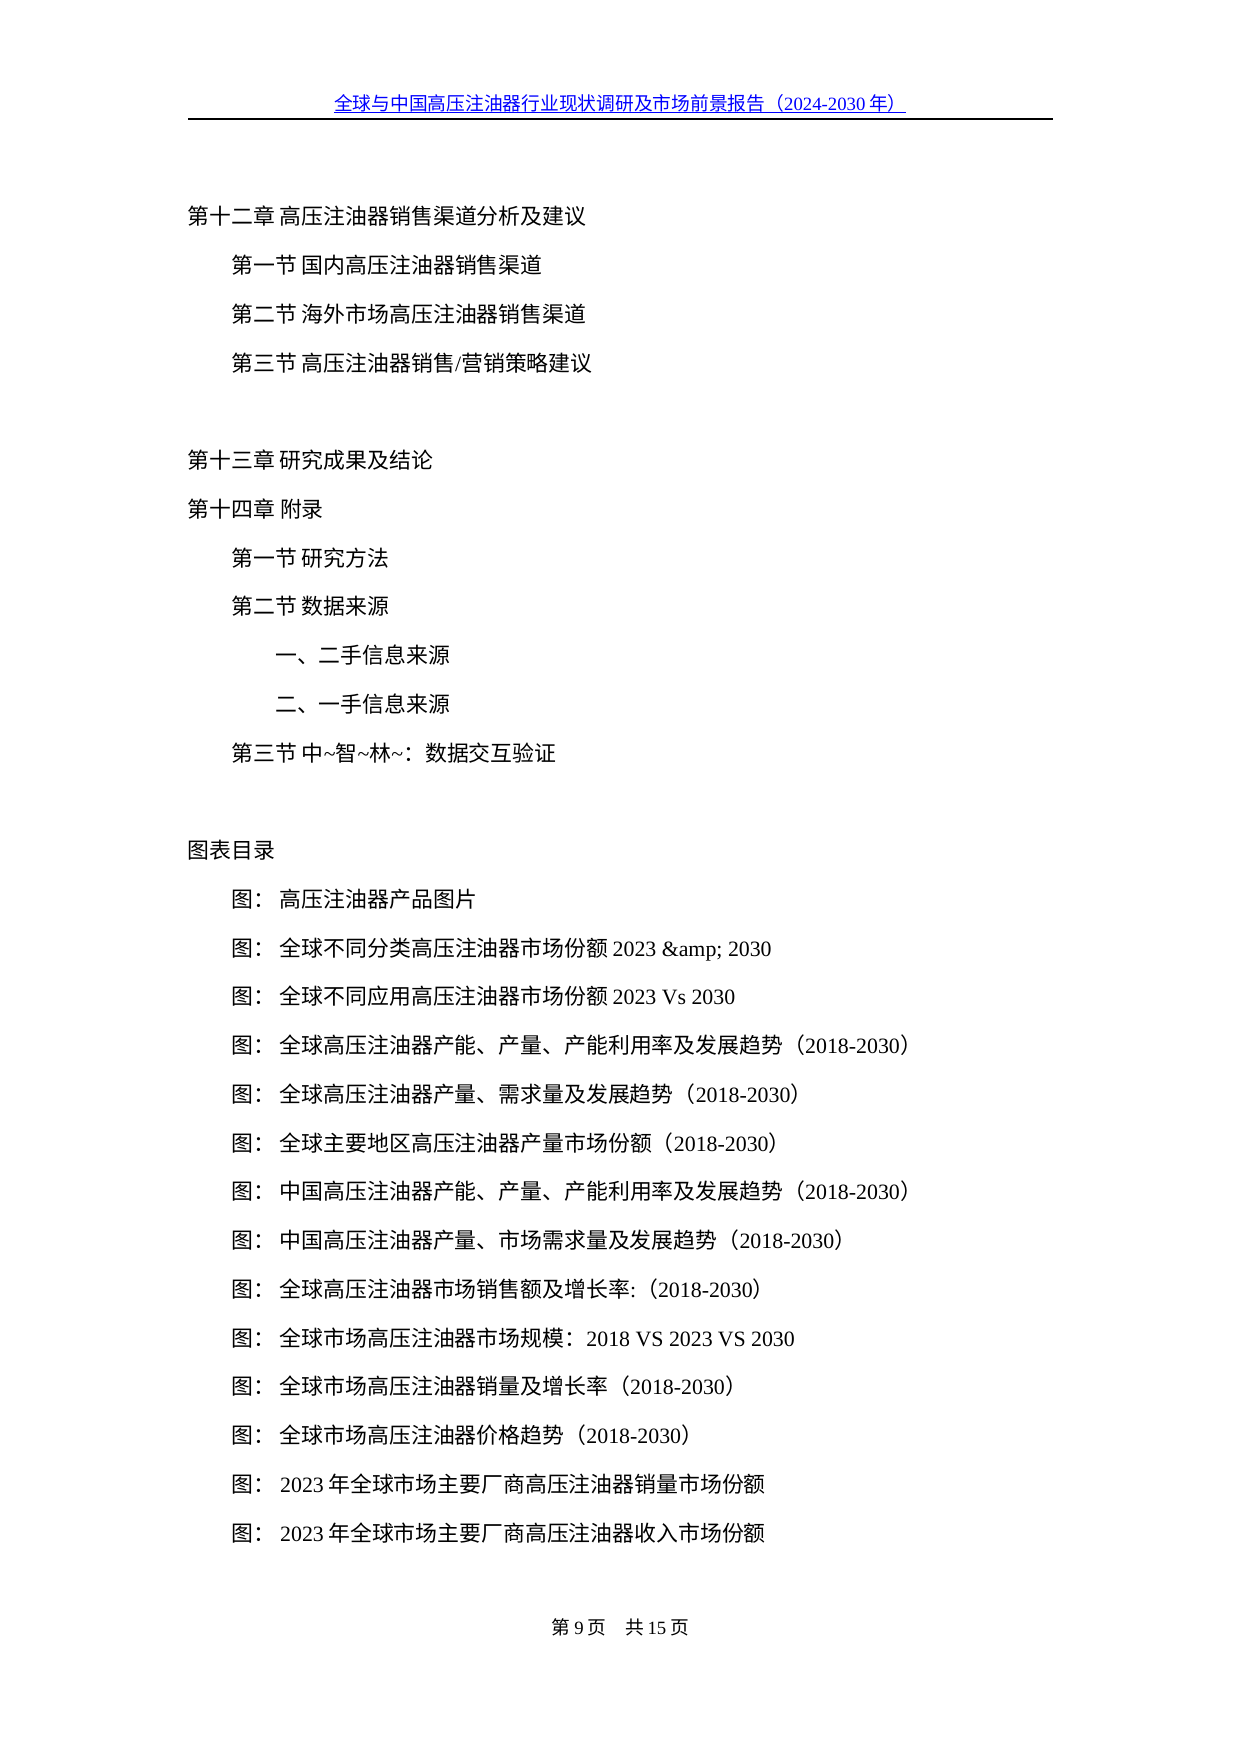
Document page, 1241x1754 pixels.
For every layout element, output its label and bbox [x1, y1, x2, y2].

text [187, 150, 1053, 1548]
